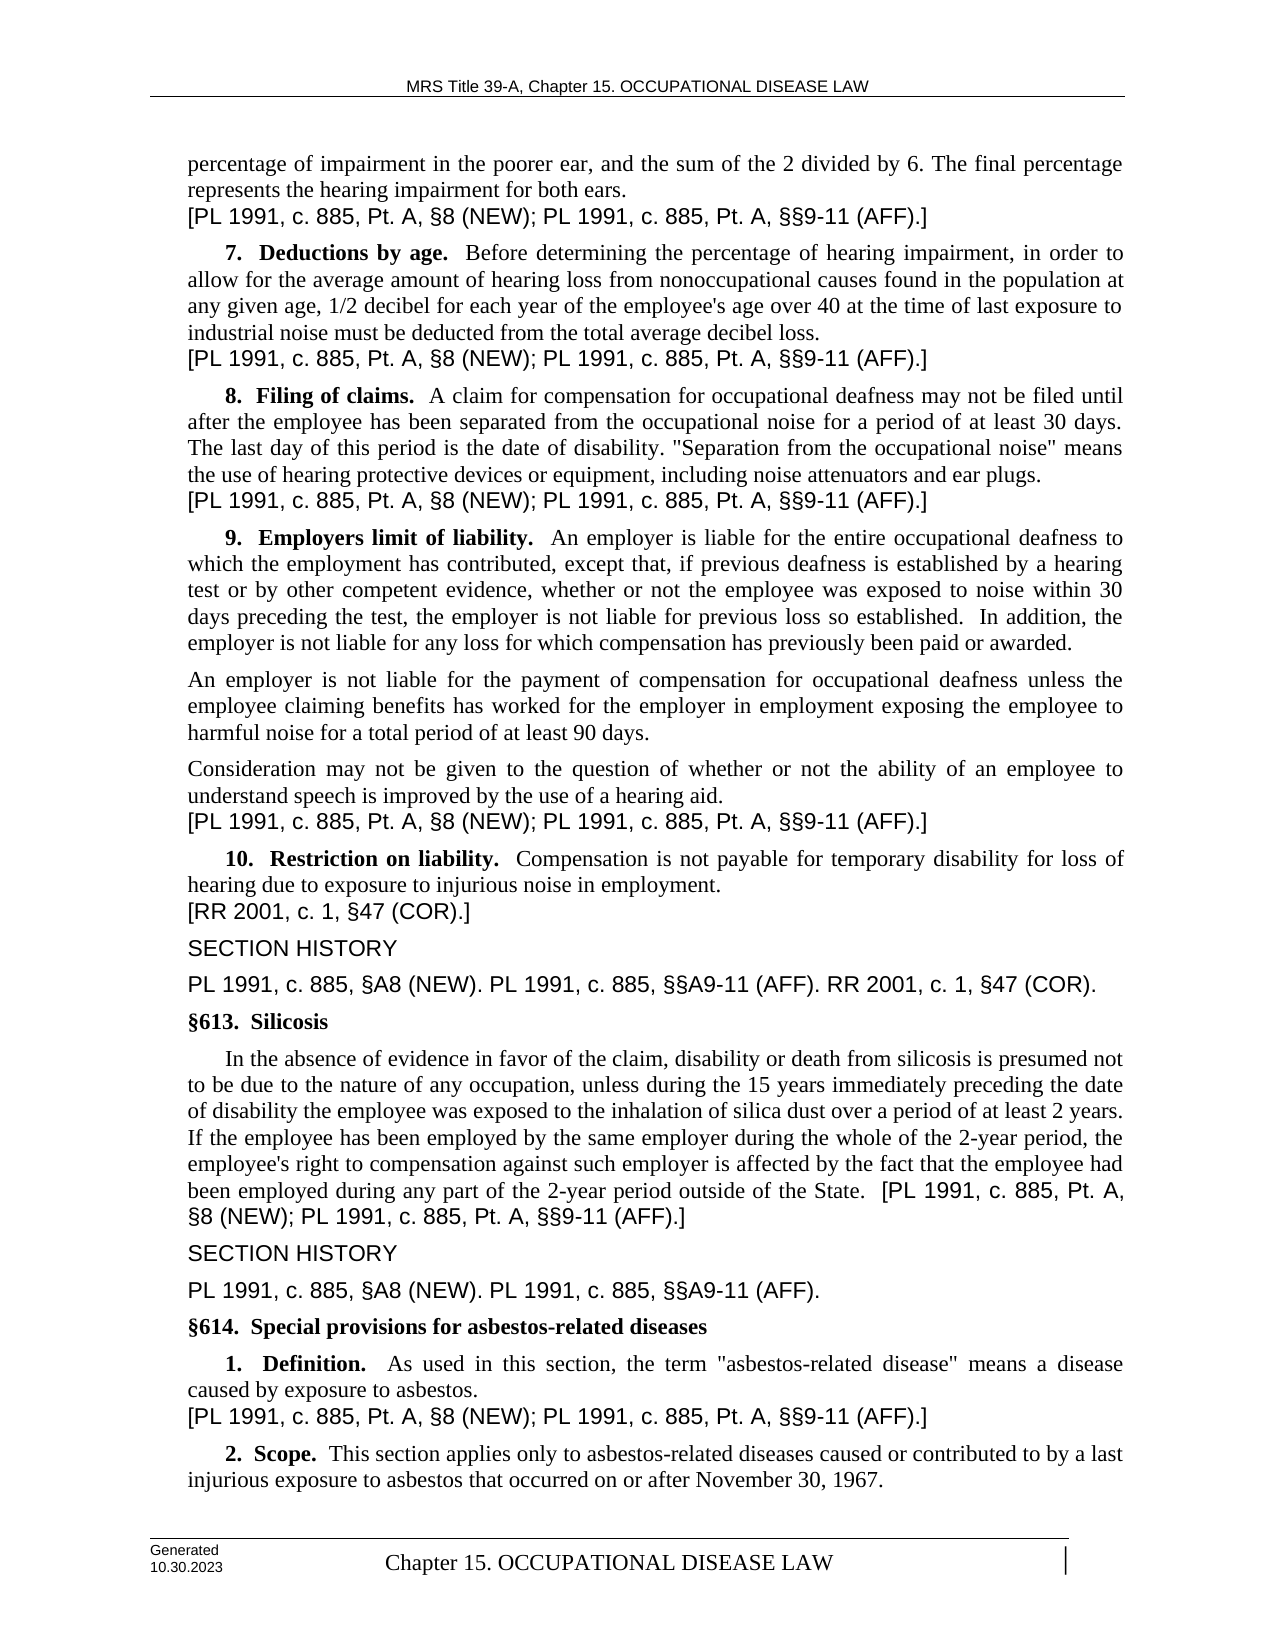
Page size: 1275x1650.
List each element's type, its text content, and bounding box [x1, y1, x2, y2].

text [RR 2001, c. 1, §47 (COR).] [187, 898, 1125, 924]
text §614. Special provisions for asbestos-related diseases [187, 1313, 1125, 1340]
text [PL 1991, c. 885, Pt. A, §8 (NEW); PL 1991, c. 885, Pt. A, §§9-11 (AFF).] [187, 345, 1125, 371]
text An employer is not liable for the payment of compensation for occupational deafness unless the employee claiming benefits has worked for the employer in employment exposing the employee to harmful noise for a total period of at least 90 days. [187, 666, 1125, 745]
text [PL 1991, c. 885, Pt. A, §8 (NEW); PL 1991, c. 885, Pt. A, §§9-11 (AFF).] [187, 203, 1125, 229]
text 10. Restriction on liability. Compensation is not payable for temporary disability for loss of hearing due to exposure to injurious noise in employment. [187, 845, 1125, 898]
text 9. Employers limit of liability. An employer is liable for the entire occupational deafness to which the employment has contributed, except that, if previous deafness is established by a hearing test or by other competent evidence, whether or not the employee was exposed to noise within 30 days preceding the test, the employer is not liable for previous loss so established. In addition, the employer is not liable for any loss for which compensation has previously been paid or awarded. [187, 524, 1125, 656]
text PL 1991, c. 885, §A8 (NEW). PL 1991, c. 885, §§A9-11 (AFF). RR 2001, c. 1, §47 (COR). [187, 971, 1125, 998]
text [PL 1991, c. 885, Pt. A, §8 (NEW); PL 1991, c. 885, Pt. A, §§9-11 (AFF).] [187, 487, 1125, 513]
text SECTION HISTORY [187, 934, 1125, 961]
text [187, 150, 1125, 203]
text §613. Silicosis [187, 1008, 1125, 1034]
text 7. Deductions by age. Before determining the percentage of hearing impairment, in order to allow for the average amount of hearing loss from nonoccupational causes found in the population at any given age, 1/2 decibel for each year of the employee's age over 40 at the time of last exposure to industrial noise must be deducted from the total average decibel loss. [187, 239, 1125, 345]
text [PL 1991, c. 885, Pt. A, §8 (NEW); PL 1991, c. 885, Pt. A, §§9-11 (AFF).] [187, 1403, 1125, 1429]
text 2. Scope. This section applies only to asbestos-related diseases caused or contributed to by a last injurious exposure to asbestos that occurred on or after November 30, 1967. [187, 1439, 1125, 1492]
text 1. Definition. As used in this section, the term "asbestos-related disease" means a disease caused by exposure to asbestos. [187, 1350, 1125, 1403]
text 8. Filing of claims. A claim for compensation for occupational deafness may not be filed until after the employee has been separated from the occupational noise for a period of at least 30 days. The last day of this period is the date of disability. "Separation from the occupational noise" means the use of hearing protective devices or equipment, including noise attenuators and ear plugs. [187, 382, 1125, 487]
text SECTION HISTORY [187, 1240, 1125, 1266]
text PL 1991, c. 885, §A8 (NEW). PL 1991, c. 885, §§A9-11 (AFF). [187, 1277, 1125, 1303]
text [PL 1991, c. 885, Pt. A, §8 (NEW); PL 1991, c. 885, Pt. A, §§9-11 (AFF).] [187, 808, 1125, 834]
text In the absence of evidence in favor of the claim, disability or death from silicosis is presumed not to be due to the nature of any occupation, unless during the 15 years immediately preceding the date of disability the employee was exposed to the inhalation of silica dust over a period of at least 2 years. If the employee has been employed by the same employer during the whole of the 2-year period, the employee's right to compensation against such employer is affected by the fact that the employee had been employed during any part of the 2-year period outside of the State. [PL 1991, c. 885, Pt. A, §8 (NEW); PL 1991, c. 885, Pt. A, §§9-11 (AFF).] [187, 1045, 1125, 1229]
text Consideration may not be given to the question of whether or not the ability of an employee to understand speech is improved by the use of a hearing aid. [187, 756, 1125, 808]
